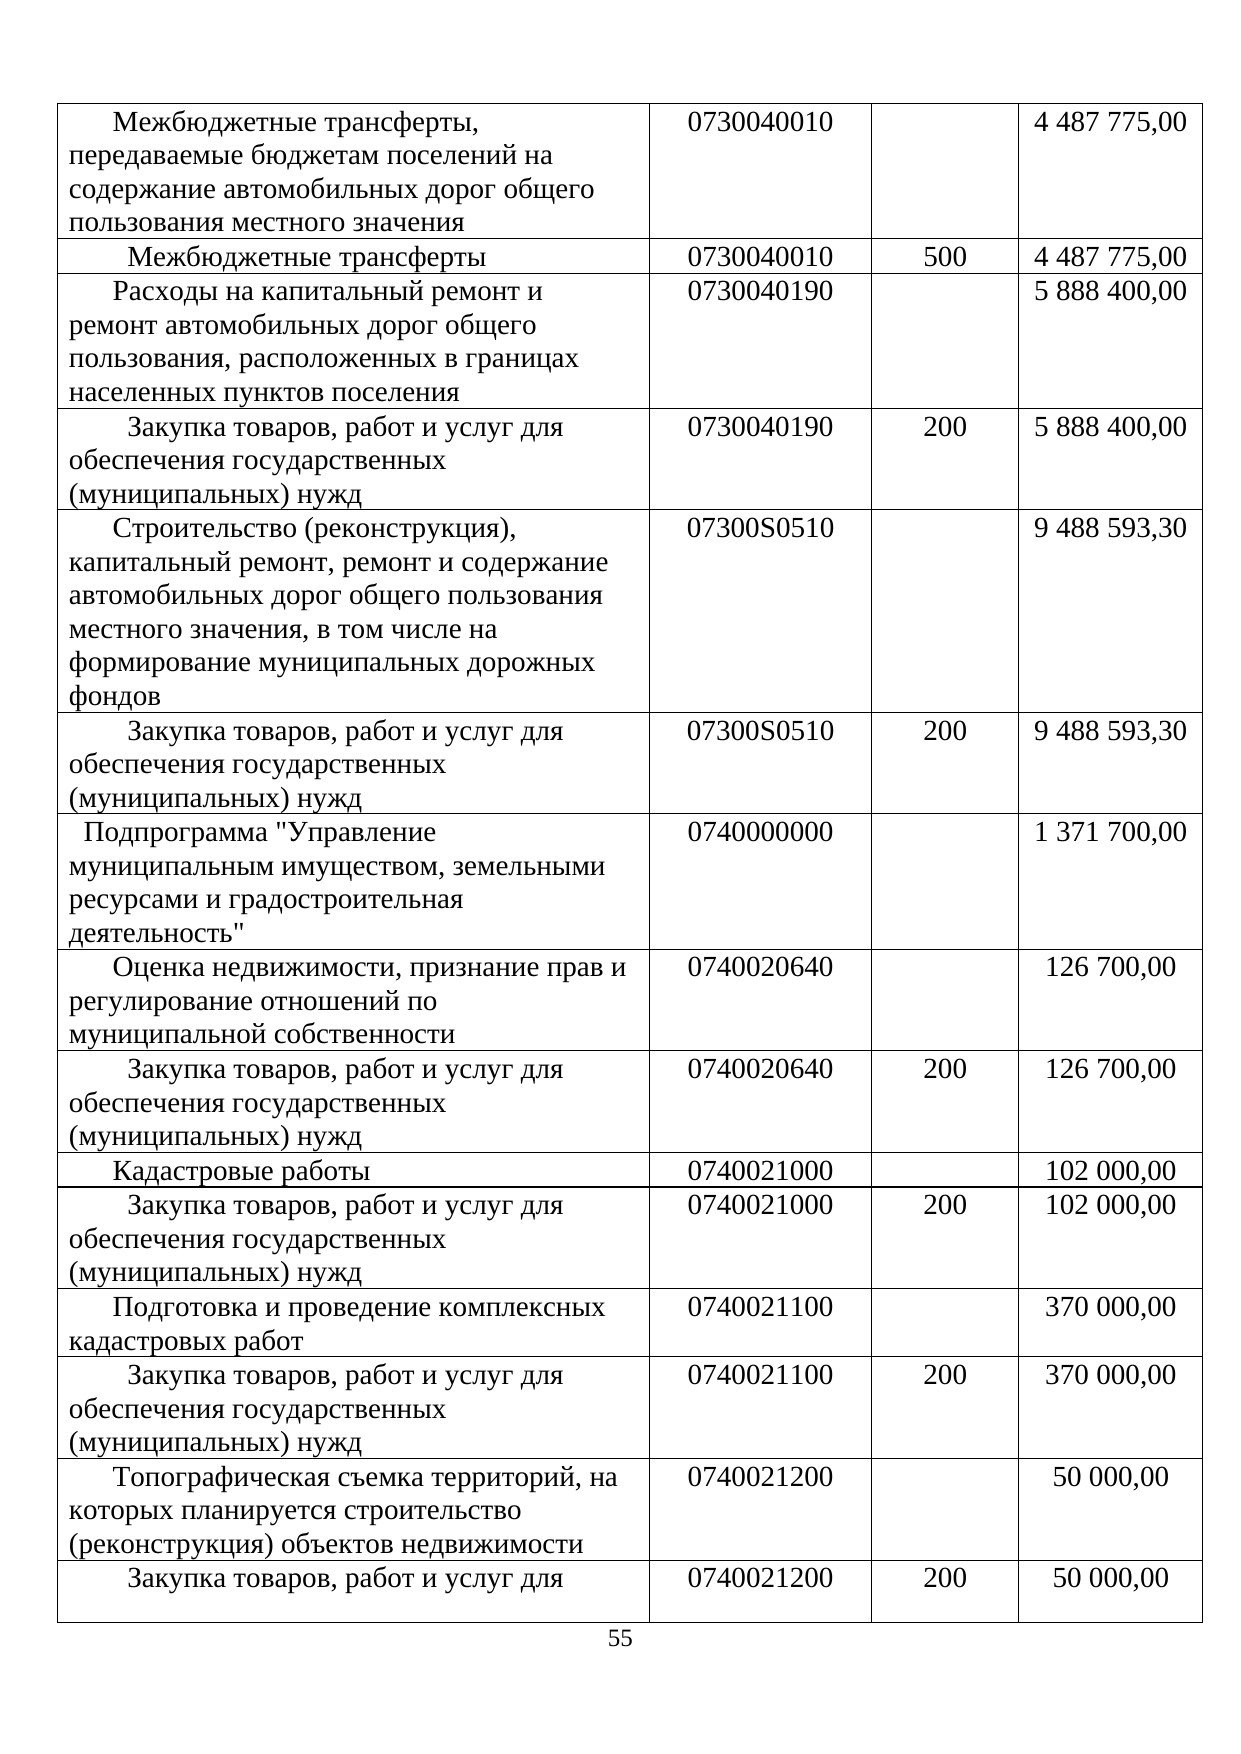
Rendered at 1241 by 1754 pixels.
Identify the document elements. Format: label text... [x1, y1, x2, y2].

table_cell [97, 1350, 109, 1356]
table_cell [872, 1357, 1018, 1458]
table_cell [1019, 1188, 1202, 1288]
table_cell Оценка недвижимости, признание прав и регулирование отношений по муниципальной собственности [58, 950, 649, 1050]
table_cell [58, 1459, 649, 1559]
table_cell 126 700,00 [1019, 1051, 1202, 1152]
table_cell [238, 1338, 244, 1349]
table_cell 0740020640 [650, 950, 871, 1050]
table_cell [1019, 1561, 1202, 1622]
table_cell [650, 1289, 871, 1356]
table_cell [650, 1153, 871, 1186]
table_cell 1 371 700,00 [1019, 814, 1202, 948]
table_cell 0730040190 [650, 409, 871, 509]
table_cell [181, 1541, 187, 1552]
table_cell [872, 950, 1018, 1050]
table_cell 4 487 775,00 [1019, 239, 1202, 272]
table_cell Межбюджетные трансферты [58, 239, 649, 272]
table_cell 4 487 775,00 [1019, 104, 1202, 238]
table_cell Закупка товаров, работ и услуг для обеспечения государственных (муниципальных) нужд [58, 409, 649, 509]
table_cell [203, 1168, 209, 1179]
table_cell 07300S0510 [650, 713, 871, 813]
table_cell 5 888 400,00 [1019, 274, 1202, 408]
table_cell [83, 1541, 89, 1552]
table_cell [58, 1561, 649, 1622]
table_cell 0730040190 [650, 274, 871, 408]
table_cell 126 700,00 [1019, 950, 1202, 1050]
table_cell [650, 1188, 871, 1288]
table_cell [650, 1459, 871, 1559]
table_cell 200 [872, 713, 1018, 813]
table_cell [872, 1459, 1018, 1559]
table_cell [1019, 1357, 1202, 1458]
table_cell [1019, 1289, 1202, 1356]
table_cell 9 488 593,30 [1019, 713, 1202, 813]
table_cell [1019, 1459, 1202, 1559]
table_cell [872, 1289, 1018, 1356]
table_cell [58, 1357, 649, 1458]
table_cell [872, 274, 1018, 408]
table_cell 5 888 400,00 [1019, 409, 1202, 509]
table_cell Расходы на капитальный ремонт и ремонт автомобильных дорог общего пользования, расположенных в границах населенных пунктов поселения [58, 274, 649, 408]
table_cell [872, 510, 1018, 712]
table_cell 9 488 593,30 [1019, 510, 1202, 712]
table_cell 200 [872, 1051, 1018, 1152]
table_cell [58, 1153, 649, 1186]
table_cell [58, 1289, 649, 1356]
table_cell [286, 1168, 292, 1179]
table_cell 0730040010 [650, 239, 871, 272]
table_cell Подпрограмма "Управление муниципальным имуществом, земельными ресурсами и градостроительная деятельность" [58, 814, 649, 948]
table_cell [872, 814, 1018, 948]
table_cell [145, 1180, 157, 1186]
table_cell [872, 104, 1018, 238]
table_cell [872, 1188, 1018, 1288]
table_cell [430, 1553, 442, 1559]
table_cell Закупка товаров, работ и услуг для обеспечения государственных (муниципальных) нужд [58, 713, 649, 813]
table_cell Строительство (реконструкция), капитальный ремонт, ремонт и содержание автомобильных дорог общего пользования местного значения, в том числе на формирование муниципальных дорожных фондов [58, 510, 649, 712]
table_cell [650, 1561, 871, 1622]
table_cell 0730040010 [650, 104, 871, 238]
table_cell 500 [872, 239, 1018, 272]
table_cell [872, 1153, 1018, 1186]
table_cell 07300S0510 [650, 510, 871, 712]
table_cell Межбюджетные трансферты, передаваемые бюджетам поселений на содержание автомобильных дорог общего пользования местного значения [58, 104, 649, 238]
table_cell Закупка товаров, работ и услуг для обеспечения государственных (муниципальных) нужд [58, 1051, 649, 1152]
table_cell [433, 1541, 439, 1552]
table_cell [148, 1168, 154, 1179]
table_cell 0740000000 [650, 814, 871, 948]
table_cell 0740020640 [650, 1051, 871, 1152]
table_cell 200 [872, 409, 1018, 509]
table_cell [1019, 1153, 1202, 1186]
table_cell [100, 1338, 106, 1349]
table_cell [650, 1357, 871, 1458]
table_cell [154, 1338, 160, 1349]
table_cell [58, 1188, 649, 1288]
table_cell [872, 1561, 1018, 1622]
